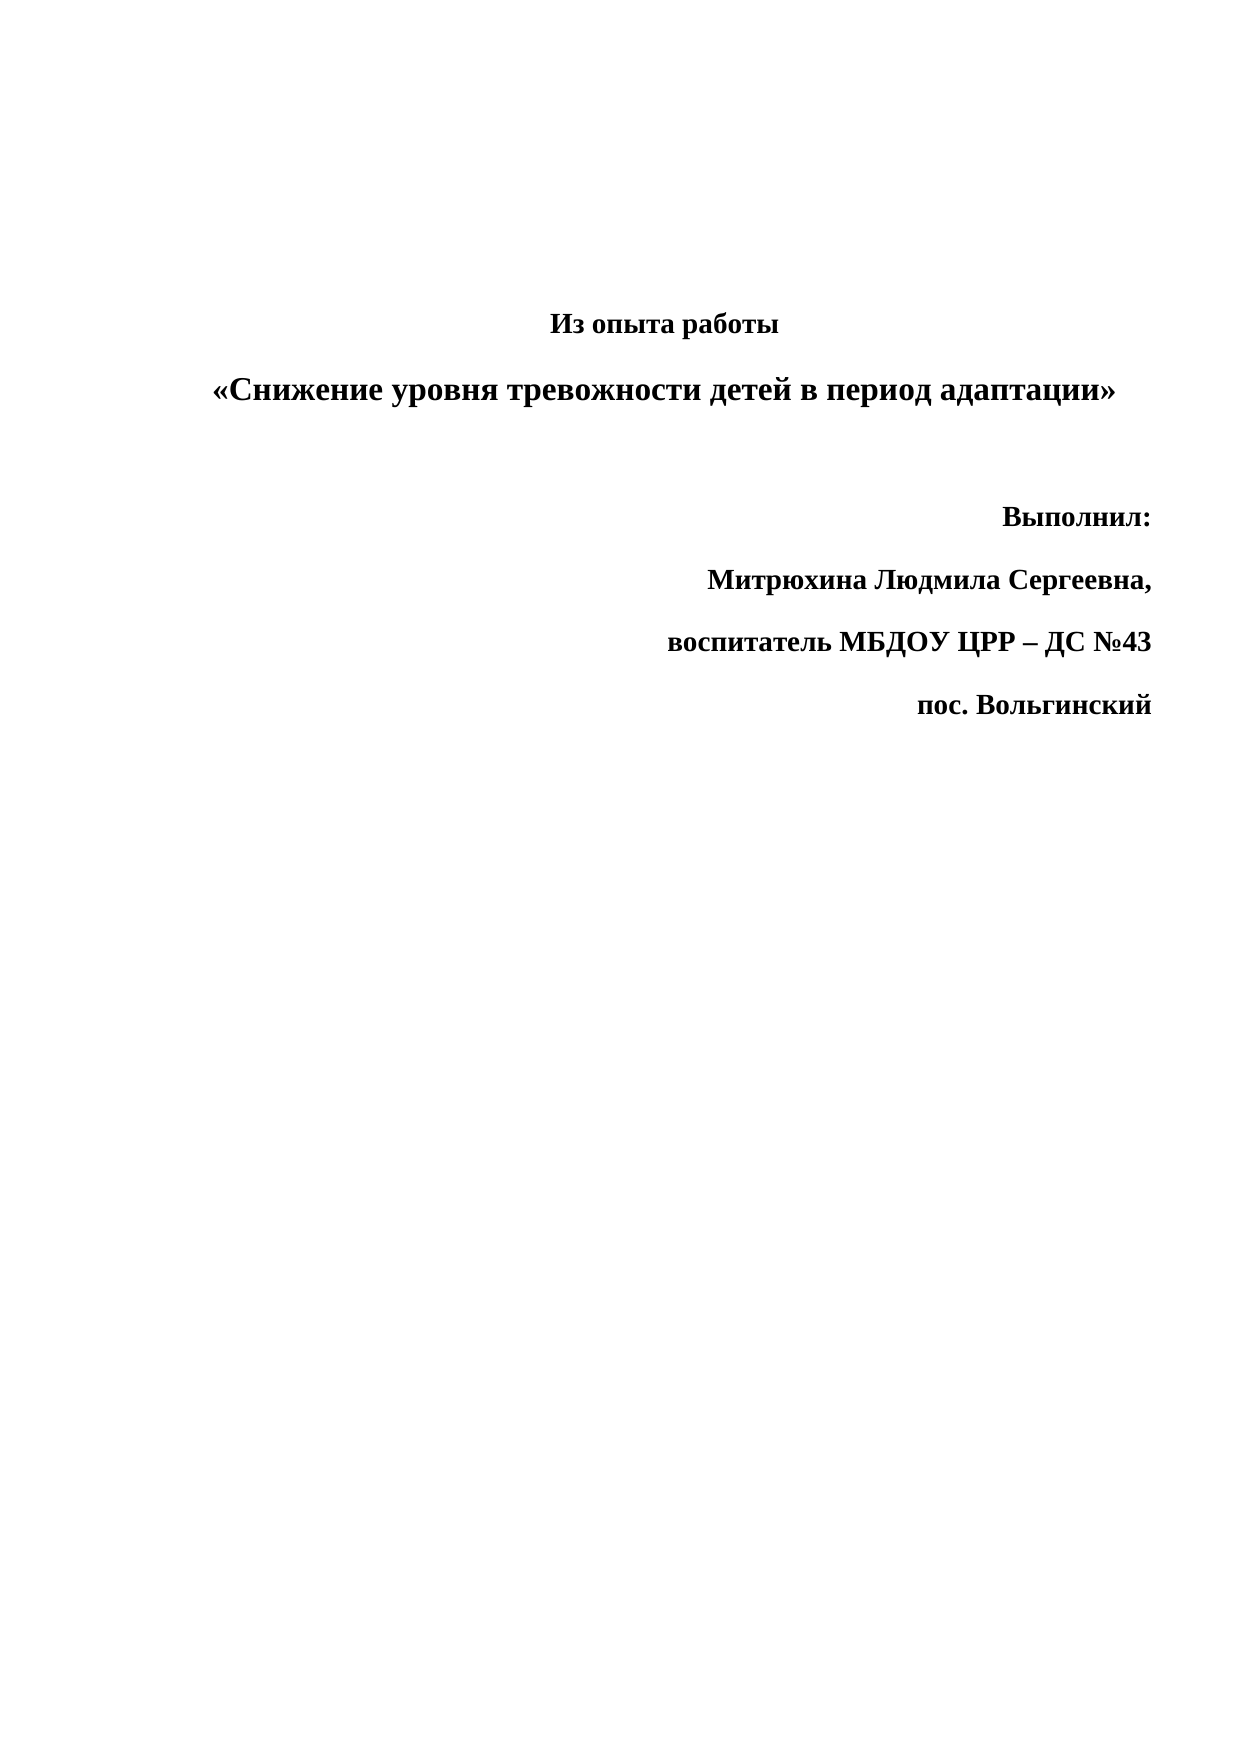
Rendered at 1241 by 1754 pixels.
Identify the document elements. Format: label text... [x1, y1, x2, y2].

text «Снижение уровня тревожности детей в период адаптации» [177, 369, 1152, 407]
text Митрюхина Людмила Сергеевна, [177, 562, 1152, 595]
text Из опыта работы [177, 306, 1152, 340]
text пос. Вольгинский [177, 687, 1152, 721]
text Выполнил: [177, 499, 1152, 533]
text воспитатель МБДОУ ЦРР – ДС №43 [177, 624, 1152, 658]
